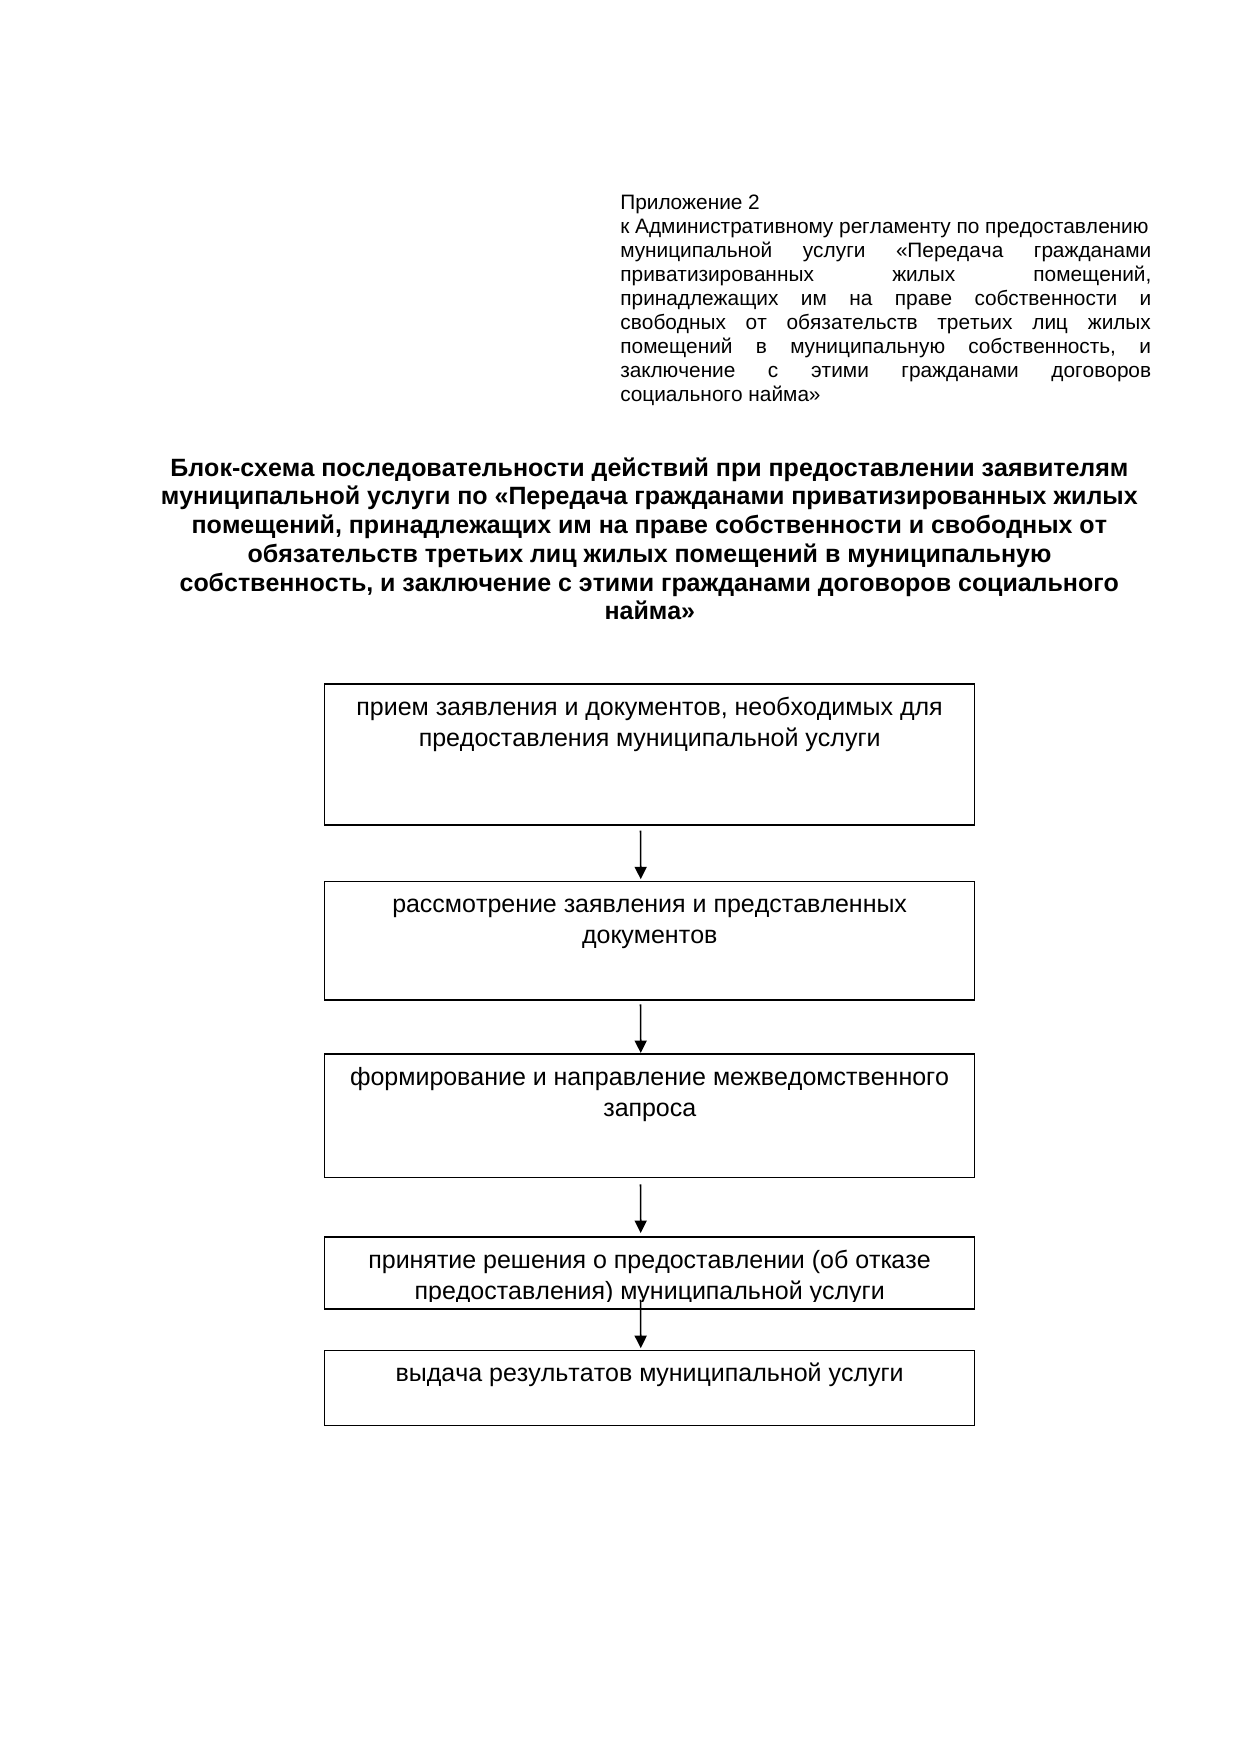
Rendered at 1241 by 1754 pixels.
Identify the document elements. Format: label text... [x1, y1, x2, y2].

text муниципальной услуги «Передача гражданами приватизированных жилых помещений, принадлежащих им на праве собственности и свободных от обязательств третьих лиц жилых помещений в муниципальную собственность, и заключение с этими гражданами договоров социального найма» [620, 238, 1152, 406]
text Приложение 2 [620, 190, 1152, 214]
text Блок-схема последовательности действий при предоставлении заявителям муниципальной услуги по «Передача гражданами приватизированных жилых помещений, принадлежащих им на праве собственности и свободных от обязательств третьих лиц жилых помещений в муниципальную собственность, и заключение с этими гражданами договоров социального найма» [148, 452, 1152, 625]
text к Административному регламенту по предоставлению [620, 214, 1152, 238]
